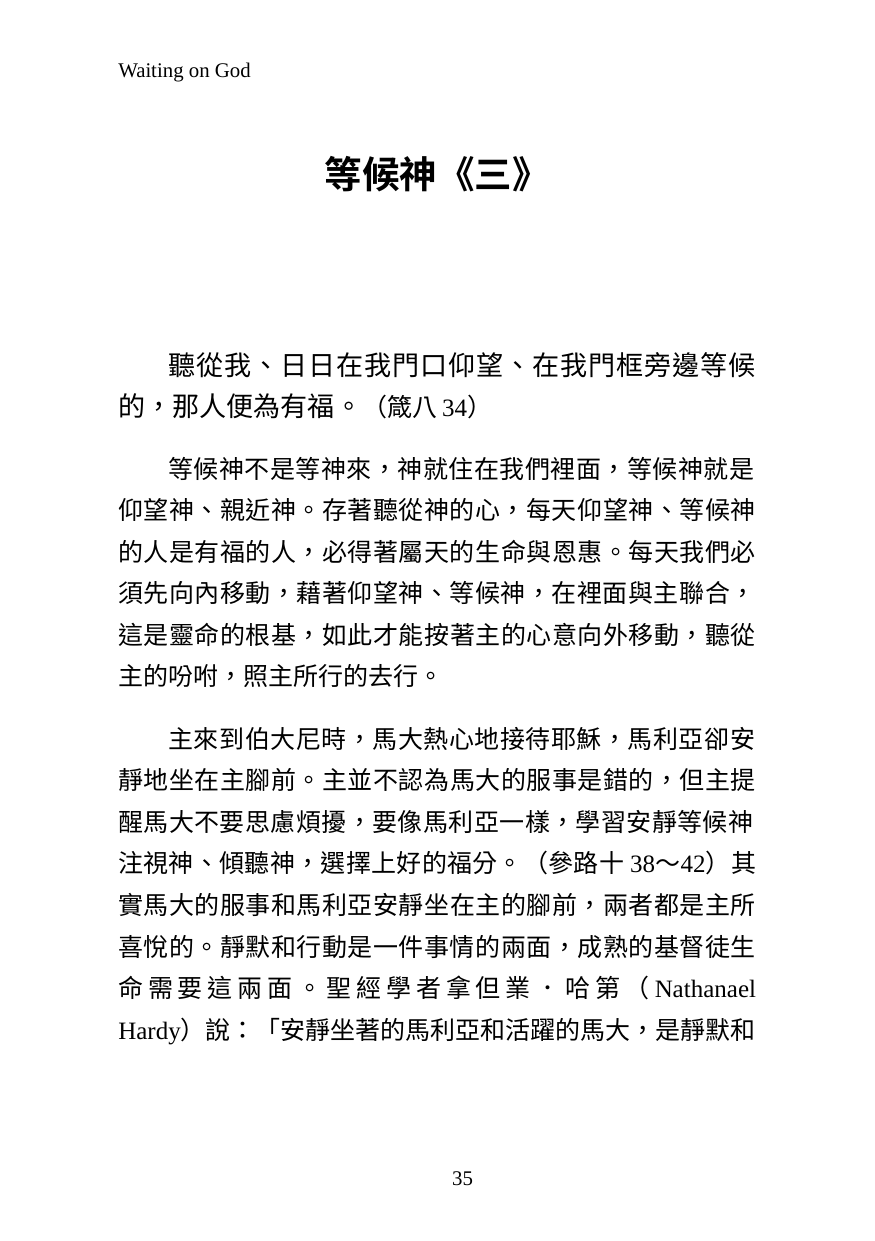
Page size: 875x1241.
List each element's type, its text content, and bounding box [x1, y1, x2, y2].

text 等候神不是等神來，神就住在我們裡面，等候神就是仰望神、親近神。存著聽從神的心，每天仰望神、等候神的人是有福的人，必得著屬天的生命與恩惠。每天我們必須先向內移動，藉著仰望神、等候神，在裡面與主聯合，這是靈命的根基，如此才能按著主的心意向外移動，聽從主的吩咐，照主所行的去行。 [118, 446, 756, 696]
text 聽從我、日日在我門口仰望、在我門框旁邊等候的，那人便為有福。（箴八34） [118, 343, 756, 426]
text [118, 717, 756, 1049]
subtitle 等候神《三》 [118, 130, 756, 213]
